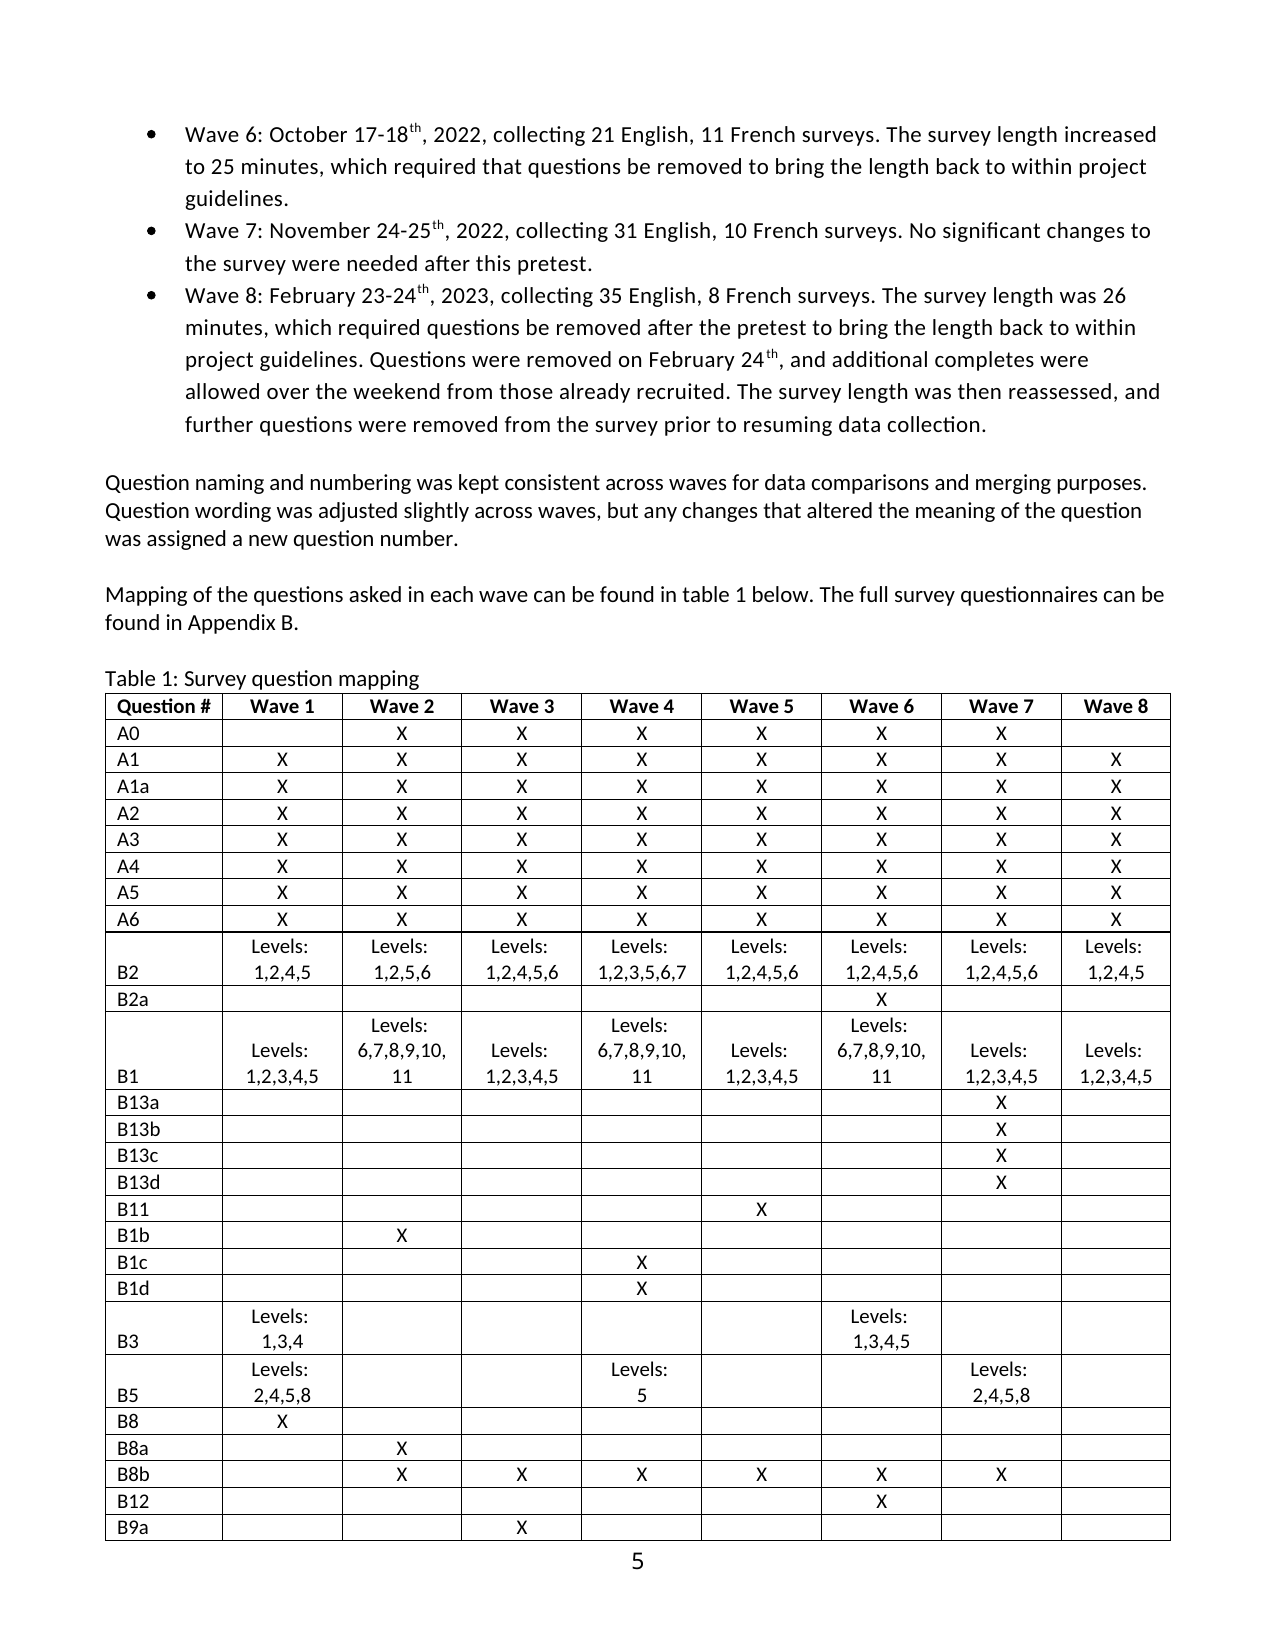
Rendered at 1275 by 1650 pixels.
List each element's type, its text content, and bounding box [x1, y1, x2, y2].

table_cell [223, 1461, 342, 1487]
table_cell [223, 1143, 342, 1168]
table_cell [462, 1249, 581, 1274]
table_cell X [343, 1222, 461, 1248]
table_cell X [822, 879, 941, 905]
table_cell [822, 1169, 941, 1195]
table_cell B2 [106, 933, 222, 984]
table_header Wave 4 [582, 694, 701, 719]
table_cell B3 [106, 1302, 222, 1354]
table_cell [1062, 1275, 1170, 1301]
table_cell X [822, 986, 941, 1011]
table_cell X [942, 800, 1061, 825]
table_cell [822, 1515, 941, 1540]
table_cell [582, 1222, 701, 1248]
table_cell [1062, 1196, 1170, 1221]
table_cell [702, 1249, 821, 1274]
table_header Wave 6 [822, 694, 941, 719]
table_cell [462, 1090, 581, 1115]
table_cell Levels: 1,2,4,5,6 [702, 933, 821, 984]
table_cell [822, 1408, 941, 1434]
table_cell Levels: 2,4,5,8 [942, 1355, 1061, 1407]
table_cell X [702, 1461, 821, 1487]
table_cell [582, 986, 701, 1011]
table_cell X [942, 853, 1061, 878]
table_cell X [343, 853, 461, 878]
table_cell [223, 1275, 342, 1301]
table_cell X [582, 906, 701, 931]
table_cell X [462, 773, 581, 799]
table_cell Levels: 1,2,4,5,6 [462, 933, 581, 984]
table_header Wave 1 [223, 694, 342, 719]
table_cell [1062, 1461, 1170, 1487]
table_cell [702, 1515, 821, 1540]
table_cell [822, 1116, 941, 1142]
table_cell [942, 1249, 1061, 1274]
table_cell X [702, 773, 821, 799]
table_cell [462, 1169, 581, 1195]
table_cell B13a [106, 1090, 222, 1115]
table_header Wave 2 [343, 694, 461, 719]
list Wave 7: November 24-25th, 2022, collecting 31 English, 10 French surveys. No significant changes to the survey were needed after this pretest. [147, 217, 1170, 277]
table_cell [942, 1302, 1061, 1354]
table_cell [223, 986, 342, 1011]
table_cell [822, 1222, 941, 1248]
table_cell X [223, 1408, 342, 1434]
list Wave 8: February 23-24th, 2023, collecting 35 English, 8 French surveys. The survey length was 26 minutes, which required questions be removed after the pretest to bring the length back to within project guidelines. Questions were removed on February 24th, and additional completes were allowed over the weekend from those already recruited. The survey length was then reassessed, and further questions were removed from the survey prior to resuming data collection. [147, 281, 1170, 438]
table_cell A0 [106, 720, 222, 746]
table_cell [1062, 720, 1170, 746]
table_cell X [822, 826, 941, 852]
table_cell [343, 1249, 461, 1274]
table_header Wave 5 [702, 694, 821, 719]
table_cell [1062, 1222, 1170, 1248]
table_cell X [462, 853, 581, 878]
table_cell [582, 1143, 701, 1168]
table_cell X [942, 773, 1061, 799]
table_cell X [822, 1461, 941, 1487]
table_cell X [343, 800, 461, 825]
table_cell B8a [106, 1435, 222, 1460]
table_cell [822, 1090, 941, 1115]
table_cell X [582, 879, 701, 905]
table_cell [822, 1196, 941, 1221]
table_cell A2 [106, 800, 222, 825]
table_cell [223, 1196, 342, 1221]
table_cell [702, 1116, 821, 1142]
table_cell X [942, 826, 1061, 852]
table_cell X [343, 826, 461, 852]
table_cell [582, 1169, 701, 1195]
table_cell X [582, 1461, 701, 1487]
table_cell X [343, 1435, 461, 1460]
table_cell X [223, 800, 342, 825]
table_cell X [462, 879, 581, 905]
table_cell X [702, 906, 821, 931]
table_cell [942, 1408, 1061, 1434]
table_cell X [822, 1488, 941, 1513]
table_cell X [702, 747, 821, 772]
table_cell [1062, 1408, 1170, 1434]
table_cell X [343, 906, 461, 931]
table_cell X [343, 773, 461, 799]
table_cell [462, 1196, 581, 1221]
table_cell X [582, 800, 701, 825]
table_cell [223, 1116, 342, 1142]
table_cell Levels: 6,7,8,9,10,11 [822, 1012, 941, 1088]
table_header Wave 3 [462, 694, 581, 719]
text Table 1: Survey question mapping [105, 664, 1170, 692]
text Question naming and numbering was kept consistent across waves for data comparisons and merging purposes. Question wording was adjusted slightly across waves, but any changes that altered the meaning of the question was assigned a new question number. [105, 468, 1170, 552]
table_cell [822, 1435, 941, 1460]
table_cell Levels: 1,3,4 [223, 1302, 342, 1354]
table_cell X [582, 826, 701, 852]
table_cell [223, 1435, 342, 1460]
table_cell B1b [106, 1222, 222, 1248]
table_cell Levels: 1,2,3,4,5 [462, 1012, 581, 1088]
table_cell X [1062, 906, 1170, 931]
table_cell [1062, 1302, 1170, 1354]
table_cell [1062, 1435, 1170, 1460]
table_cell B12 [106, 1488, 222, 1513]
table_cell X [223, 747, 342, 772]
table_cell [1062, 1116, 1170, 1142]
table_cell B8b [106, 1461, 222, 1487]
table_cell [462, 1355, 581, 1407]
table_cell X [462, 826, 581, 852]
table_cell X [702, 1196, 821, 1221]
table_cell X [1062, 826, 1170, 852]
table_cell [702, 1302, 821, 1354]
table_cell X [462, 1515, 581, 1540]
table_cell X [942, 1143, 1061, 1168]
table_cell B9a [106, 1515, 222, 1540]
table_cell [1062, 1090, 1170, 1115]
table_cell [942, 1515, 1061, 1540]
table_cell [822, 1275, 941, 1301]
table_cell [462, 986, 581, 1011]
table_cell [702, 1488, 821, 1513]
table_cell [702, 1169, 821, 1195]
table_cell X [702, 879, 821, 905]
table_cell [582, 1435, 701, 1460]
table_cell X [822, 773, 941, 799]
table_cell X [1062, 853, 1170, 878]
table_cell Levels: 1,2,4,5 [1062, 933, 1170, 984]
table_cell [582, 1116, 701, 1142]
table_cell X [462, 720, 581, 746]
table_cell [582, 1302, 701, 1354]
table_cell X [223, 773, 342, 799]
table_cell [702, 1222, 821, 1248]
table_cell Levels: 1,2,5,6 [343, 933, 461, 984]
table_cell X [582, 773, 701, 799]
table_cell [702, 1143, 821, 1168]
table_cell Levels: 2,4,5,8 [223, 1355, 342, 1407]
table_cell Levels: 1,2,3,4,5 [1062, 1012, 1170, 1088]
table_cell X [702, 853, 821, 878]
table_cell B1d [106, 1275, 222, 1301]
table_cell X [223, 826, 342, 852]
table_cell [1062, 1249, 1170, 1274]
table_cell [462, 1116, 581, 1142]
table_cell [223, 1249, 342, 1274]
table_cell X [582, 853, 701, 878]
table_cell [343, 1143, 461, 1168]
table_cell [343, 1196, 461, 1221]
table_cell X [343, 747, 461, 772]
table_cell X [942, 1116, 1061, 1142]
table_cell B2a [106, 986, 222, 1011]
table_cell [343, 1116, 461, 1142]
table_cell [1062, 986, 1170, 1011]
table_cell [582, 1408, 701, 1434]
table_cell [223, 1488, 342, 1513]
table_cell X [822, 720, 941, 746]
table_cell X [822, 853, 941, 878]
table_cell B1c [106, 1249, 222, 1274]
table_cell X [702, 720, 821, 746]
table_cell X [1062, 879, 1170, 905]
table_cell X [942, 1461, 1061, 1487]
table_cell [223, 1222, 342, 1248]
table_cell X [582, 1275, 701, 1301]
table_cell [702, 1275, 821, 1301]
table_cell B8 [106, 1408, 222, 1434]
table_cell [702, 986, 821, 1011]
table_cell [942, 1222, 1061, 1248]
table_cell [1062, 1169, 1170, 1195]
table_cell [942, 1488, 1061, 1513]
table_cell [343, 986, 461, 1011]
table_cell [223, 1169, 342, 1195]
table_cell [343, 1302, 461, 1354]
table_cell A3 [106, 826, 222, 852]
table_cell Levels: 1,2,3,4,5 [702, 1012, 821, 1088]
table_cell X [223, 906, 342, 931]
table_cell Levels: 1,2,3,4,5 [942, 1012, 1061, 1088]
table_cell X [942, 1090, 1061, 1115]
table_cell A6 [106, 906, 222, 931]
table_cell B5 [106, 1355, 222, 1407]
table_cell Levels: 6,7,8,9,10,11 [343, 1012, 461, 1088]
table_cell X [822, 800, 941, 825]
table_cell X [942, 1169, 1061, 1195]
table_cell [942, 1275, 1061, 1301]
table_cell X [462, 906, 581, 931]
table_cell X [343, 1461, 461, 1487]
table_cell Levels: 1,2,3,5,6,7 [582, 933, 701, 984]
table_cell X [942, 720, 1061, 746]
table_cell [462, 1302, 581, 1354]
table_cell [343, 1090, 461, 1115]
table_cell [343, 1275, 461, 1301]
table_cell [822, 1249, 941, 1274]
table_cell Levels: 1,2,4,5,6 [822, 933, 941, 984]
table_cell X [343, 879, 461, 905]
table_cell Levels: 1,2,4,5 [223, 933, 342, 984]
table_cell X [462, 1461, 581, 1487]
table_cell X [343, 720, 461, 746]
table_cell [343, 1488, 461, 1513]
table_cell X [942, 906, 1061, 931]
table_cell X [822, 906, 941, 931]
list Wave 6: October 17-18th, 2022, collecting 21 English, 11 French surveys. The survey length increased to 25 minutes, which required that questions be removed to bring the length back to within project guidelines. [147, 120, 1170, 212]
table_cell [702, 1435, 821, 1460]
table_cell [942, 1196, 1061, 1221]
table_cell [942, 986, 1061, 1011]
table_cell Levels: 1,2,3,4,5 [223, 1012, 342, 1088]
text Mapping of the questions asked in each wave can be found in table 1 below. The full survey questionnaires can be found in Appendix B. [105, 580, 1170, 636]
table_cell A5 [106, 879, 222, 905]
table_cell [582, 1488, 701, 1513]
table_cell X [822, 747, 941, 772]
table_cell [343, 1515, 461, 1540]
table_cell [462, 1275, 581, 1301]
table_cell X [462, 800, 581, 825]
table_cell [462, 1143, 581, 1168]
table_cell [462, 1435, 581, 1460]
table_cell [343, 1355, 461, 1407]
table_cell [702, 1090, 821, 1115]
table_cell [582, 1196, 701, 1221]
table_cell A4 [106, 853, 222, 878]
table_cell X [1062, 773, 1170, 799]
table_cell [223, 1090, 342, 1115]
table_cell [223, 1515, 342, 1540]
table_cell [462, 1222, 581, 1248]
table_cell X [942, 747, 1061, 772]
table_cell X [1062, 747, 1170, 772]
table_cell [582, 1515, 701, 1540]
table_cell B11 [106, 1196, 222, 1221]
table_cell X [462, 747, 581, 772]
table_cell B1 [106, 1012, 222, 1088]
table_cell [343, 1169, 461, 1195]
table_cell [462, 1488, 581, 1513]
table_header Question # [106, 694, 222, 719]
table_cell X [582, 1249, 701, 1274]
table_cell X [702, 800, 821, 825]
table_cell [822, 1355, 941, 1407]
table_cell B13c [106, 1143, 222, 1168]
table_cell [582, 1090, 701, 1115]
table_cell Levels: 6,7,8,9,10,11 [582, 1012, 701, 1088]
table_cell [942, 1435, 1061, 1460]
table_cell X [1062, 800, 1170, 825]
table_cell [343, 1408, 461, 1434]
table_cell X [942, 879, 1061, 905]
table_cell X [223, 853, 342, 878]
table_cell Levels: 1,3,4,5 [822, 1302, 941, 1354]
table_cell X [702, 826, 821, 852]
table_cell Levels: 1,2,4,5,6 [942, 933, 1061, 984]
table_header Wave 7 [942, 694, 1061, 719]
table_cell [822, 1143, 941, 1168]
table_cell [702, 1355, 821, 1407]
table_cell A1 [106, 747, 222, 772]
table_cell [1062, 1355, 1170, 1407]
table_cell [1062, 1143, 1170, 1168]
table_cell [702, 1408, 821, 1434]
table_cell X [223, 879, 342, 905]
table_cell A1a [106, 773, 222, 799]
table_cell X [582, 720, 701, 746]
table_cell Levels: 5 [582, 1355, 701, 1407]
table_cell B13d [106, 1169, 222, 1195]
table_header Wave 8 [1062, 694, 1170, 719]
table_cell [462, 1408, 581, 1434]
table_cell B13b [106, 1116, 222, 1142]
table_cell [223, 720, 342, 746]
table_cell [1062, 1515, 1170, 1540]
table_cell [1062, 1488, 1170, 1513]
table_cell X [582, 747, 701, 772]
